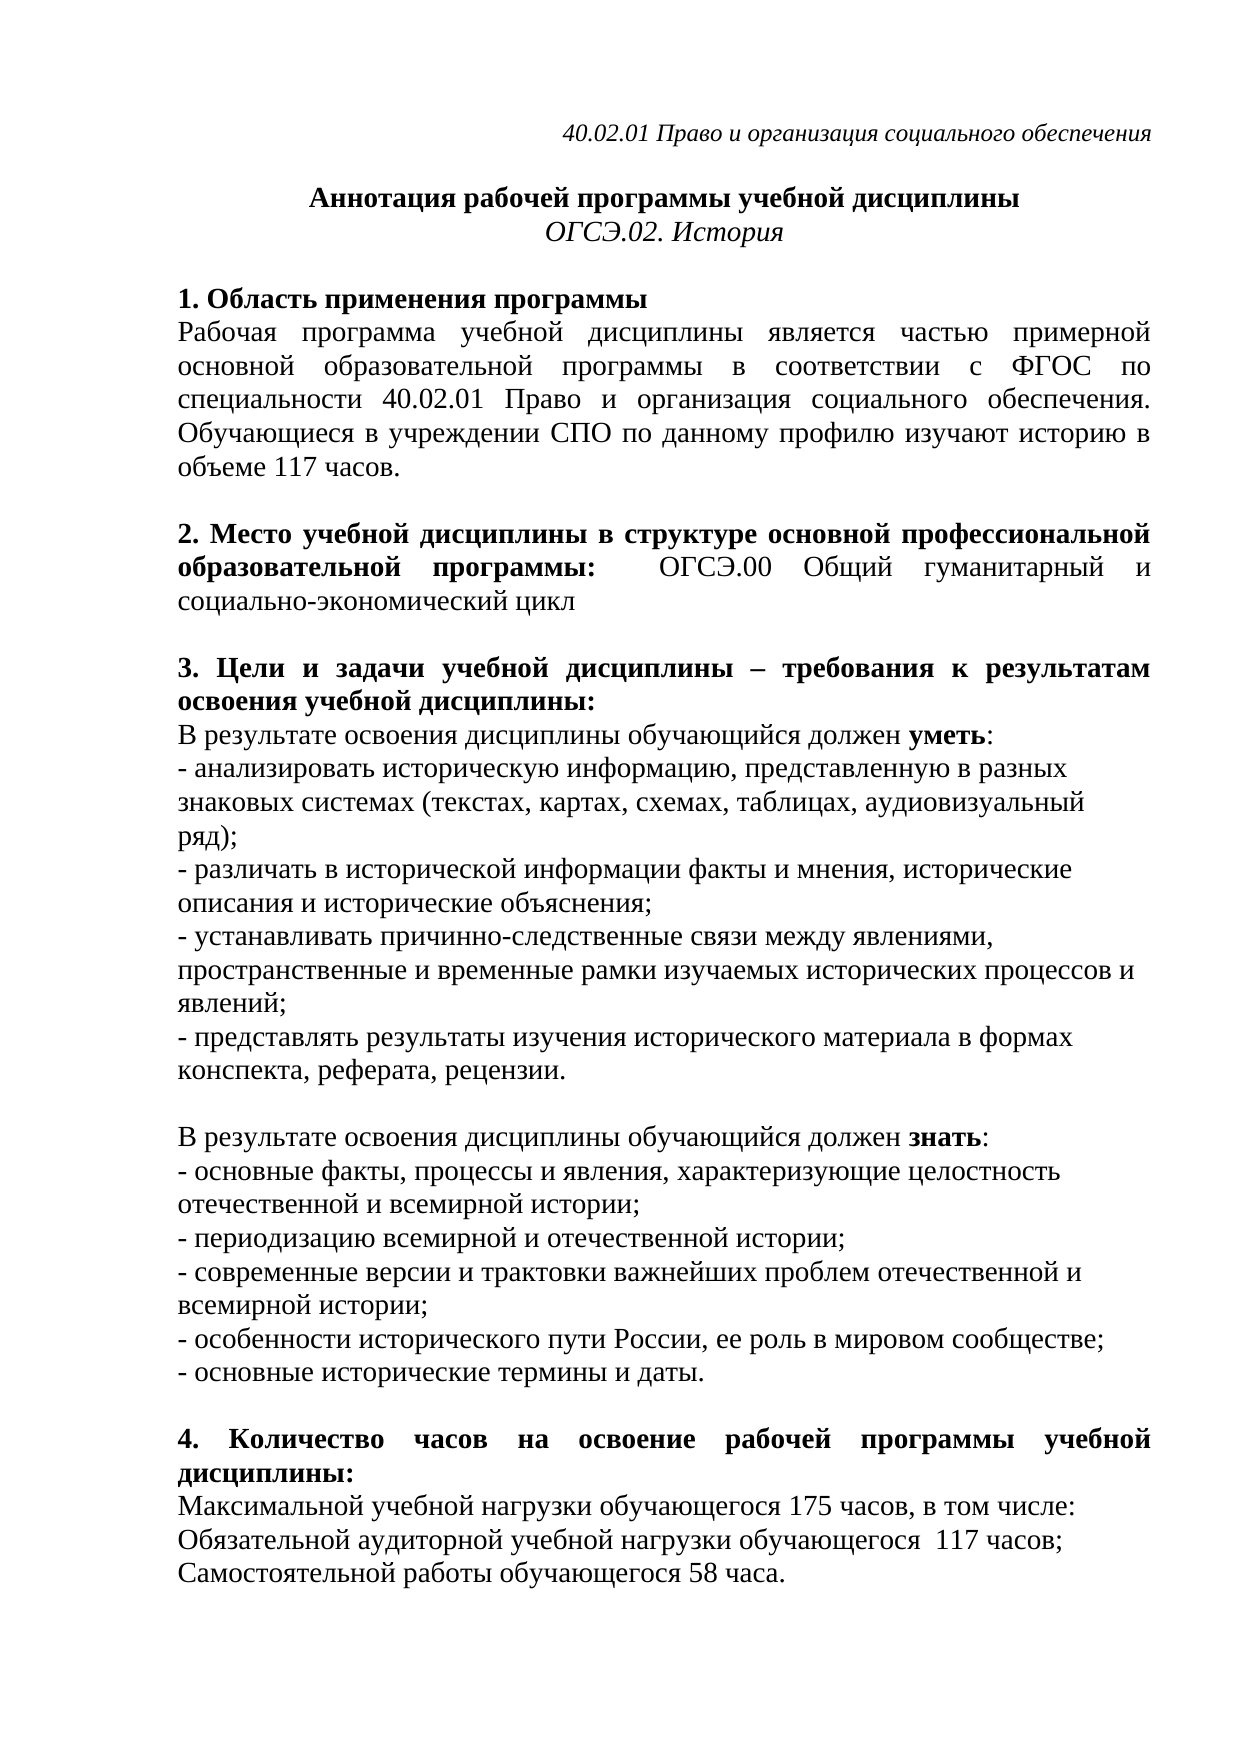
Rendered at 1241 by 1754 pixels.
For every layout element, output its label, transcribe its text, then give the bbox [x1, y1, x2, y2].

text Аннотация рабочей программы учебной дисциплины [177, 180, 1152, 214]
text - современные версии и трактовки важнейших проблем отечественной и всемирной истории; [177, 1254, 1152, 1321]
text - анализировать историческую информацию, представленную в разных знаковых системах (текстах, картах, схемах, таблицах, аудиовизуальный ряд); [177, 751, 1152, 851]
text - основные факты, процессы и явления, характеризующие целостность отечественной и всемирной истории; [177, 1153, 1152, 1220]
text Максимальной учебной нагрузки обучающегося 175 часов, в том числе: [177, 1488, 1152, 1522]
text - периодизацию всемирной и отечественной истории; [177, 1220, 1152, 1254]
text - основные исторические термины и даты. [177, 1354, 1152, 1388]
text - представлять результаты изучения исторического материала в формах конспекта, реферата, рецензии. [177, 1019, 1152, 1086]
text - особенности исторического пути России, ее роль в мировом сообществе; [177, 1321, 1152, 1354]
text 1. Область применения программы [177, 281, 1152, 314]
text - устанавливать причинно-следственные связи между явлениями, пространственные и временные рамки изучаемых исторических процессов и явлений; [177, 918, 1152, 1019]
text 4. Количество часов на освоение рабочей программы учебной дисциплины: [177, 1421, 1152, 1488]
text ОГСЭ.02. История [177, 214, 1152, 247]
text В результате освоения дисциплины обучающийся должен знать: [177, 1119, 1152, 1153]
text - различать в исторической информации факты и мнения, исторические описания и исторические объяснения; [177, 851, 1152, 918]
text Обязательной аудиторной учебной нагрузки обучающегося 117 часов; [177, 1522, 1152, 1556]
text 3. Цели и задачи учебной дисциплины – требования к результатам освоения учебной дисциплины: [177, 650, 1152, 717]
text Самостоятельной работы обучающегося 58 часа. [177, 1556, 1152, 1589]
text 40.02.01 Право и организация социального обеспечения [177, 118, 1152, 147]
text В результате освоения дисциплины обучающийся должен уметь: [177, 717, 1152, 751]
text 2. Место учебной дисциплины в структуре основной профессиональной образовательной программы: ОГСЭ.00 Общий гуманитарный и социально-экономический цикл [177, 516, 1152, 616]
text Рабочая программа учебной дисциплины является частью примерной основной образовательной программы в соответствии с ФГОС по специальности 40.02.01 Право и организация социального обеспечения. Обучающиеся в учреждении СПО по данному профилю изучают историю в объеме 117 часов. [177, 314, 1152, 482]
